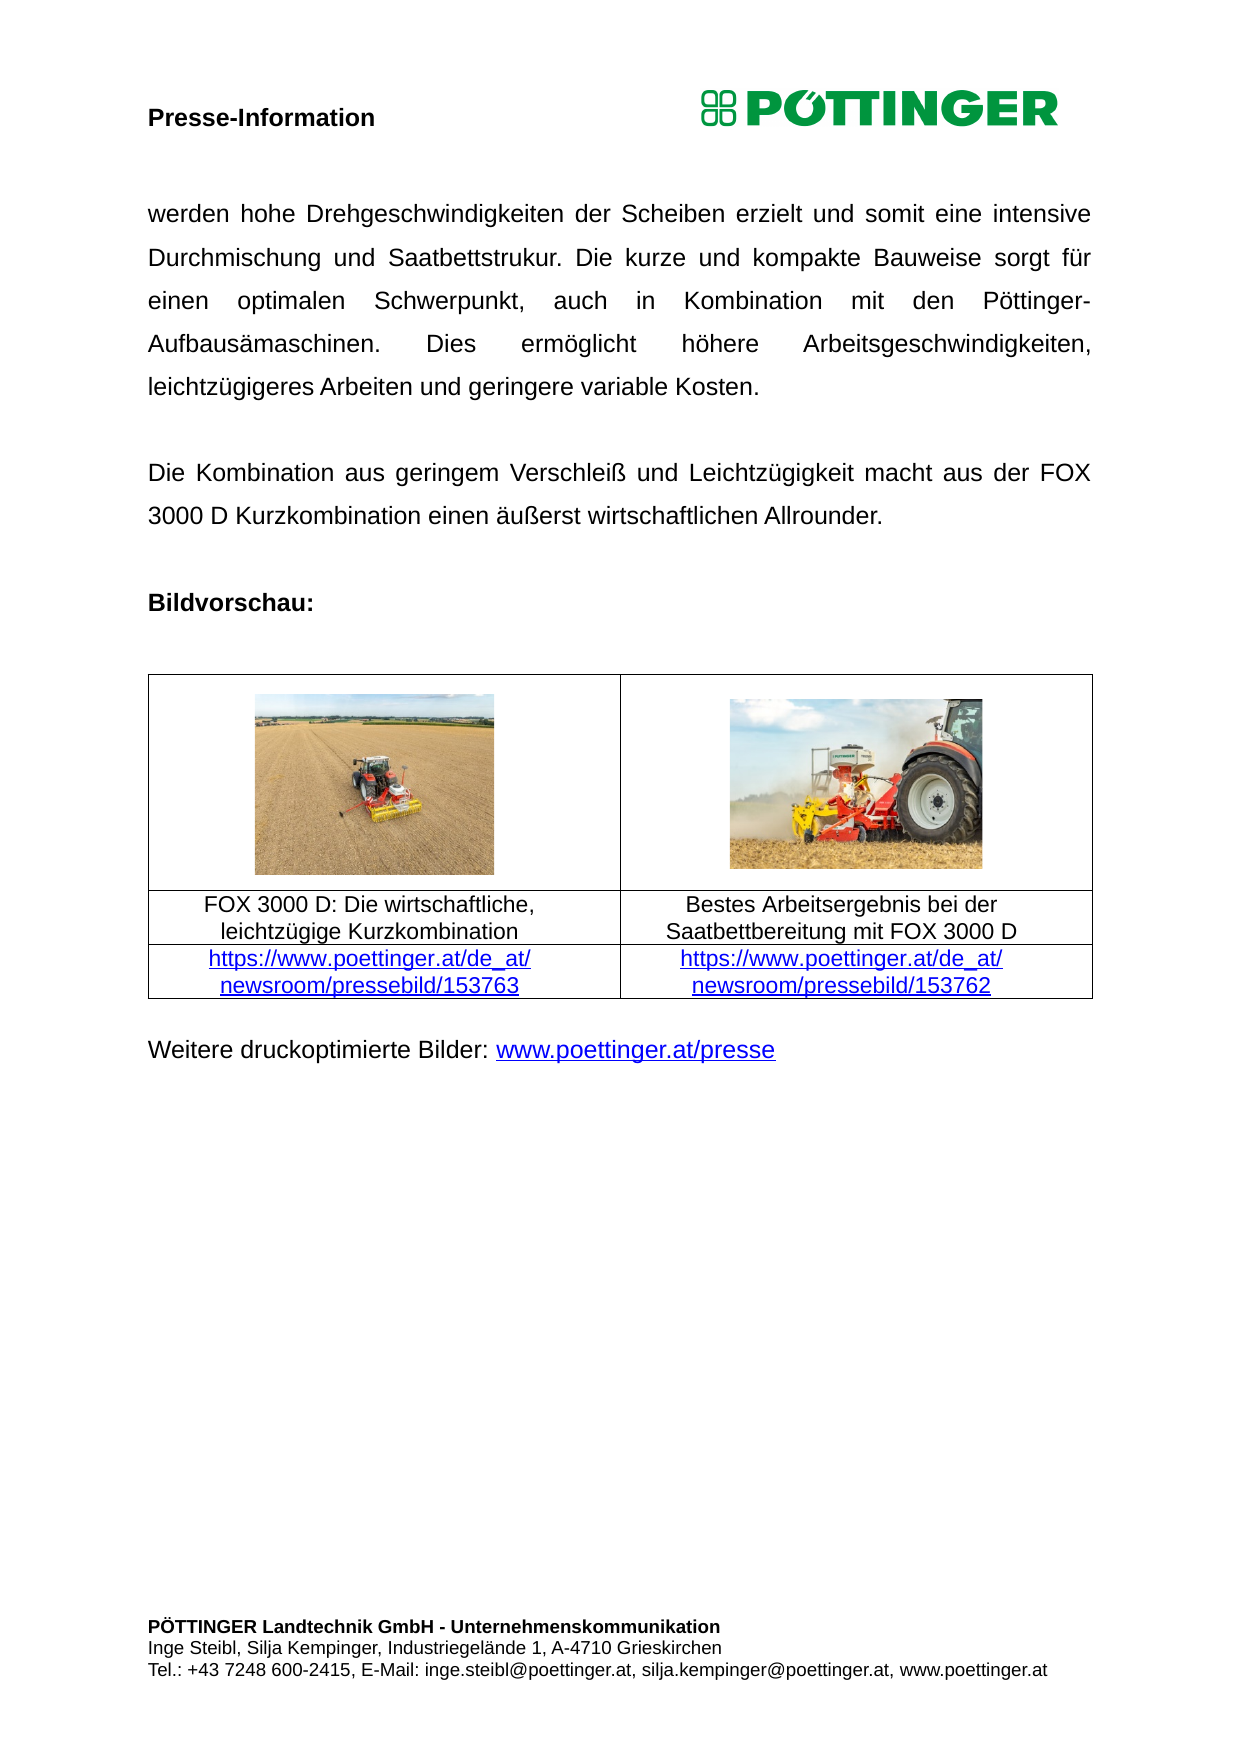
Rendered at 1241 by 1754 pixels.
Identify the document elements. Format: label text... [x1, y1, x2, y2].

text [148, 199, 1093, 401]
text Die Kombination aus geringem Verschleiß und Leichtzügigkeit macht aus der FOX 3000 D Kurzkombination einen äußerst wirtschaftlichen Allrounder. [148, 458, 1093, 530]
table_cell FOX 3000 D: Die wirtschaftliche, leichtzügige Kurzkombination [149, 891, 620, 944]
table_cell Bestes Arbeitsergebnis bei der Saatbettbereitung mit FOX 3000 D [621, 891, 1092, 944]
table_header [149, 675, 620, 890]
text Weitere druckoptimierte Bilder: www.poettinger.at/presse [148, 1035, 1063, 1064]
table_cell https://www.poettinger.at/de_at/newsroom/pressebild/153762 [621, 945, 1092, 998]
picture [700, 88, 1059, 127]
table_header [621, 675, 1092, 890]
table_cell https://www.poettinger.at/de_at/newsroom/pressebild/153763 [149, 945, 620, 998]
text Bildvorschau: [148, 587, 1063, 616]
picture [729, 699, 983, 869]
picture [254, 694, 495, 875]
